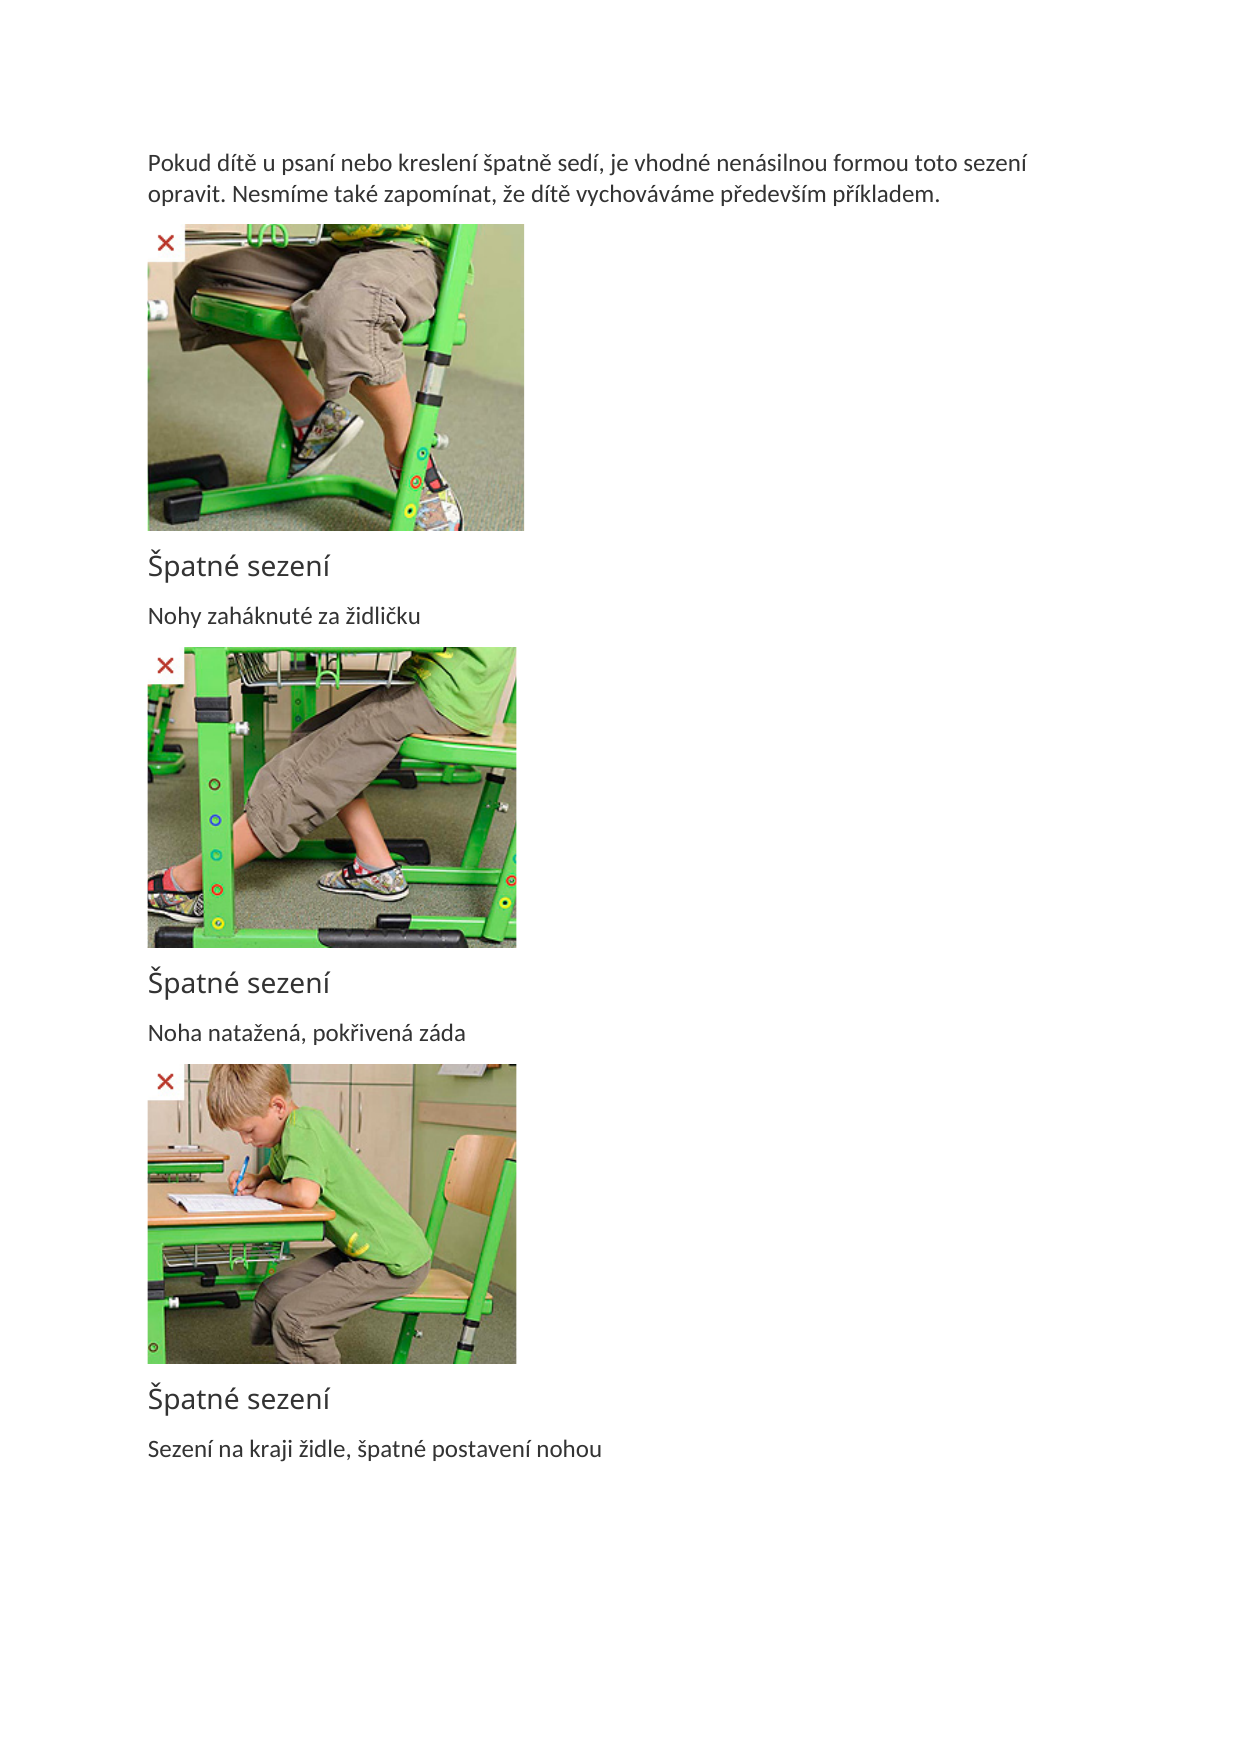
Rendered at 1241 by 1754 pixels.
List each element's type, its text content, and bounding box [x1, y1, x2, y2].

text Nohy zaháknuté za židličku [148, 600, 1093, 631]
text Noha natažená, pokřivená záda [148, 1017, 1093, 1047]
text Špatné sezení [148, 1380, 1093, 1418]
text Sezení na kraji židle, špatné postavení nohou [148, 1434, 1093, 1464]
picture [147, 647, 517, 948]
picture [147, 224, 525, 531]
text Špatné sezení [148, 963, 1093, 1001]
text Špatné sezení [148, 546, 1093, 584]
text Pokud dítě u psaní nebo kreslení špatně sedí, je vhodné nenásilnou formou toto sezení opravit. Nesmíme také zapomínat, že dítě vychováváme především příkladem. [148, 148, 1093, 209]
picture [147, 1064, 517, 1364]
